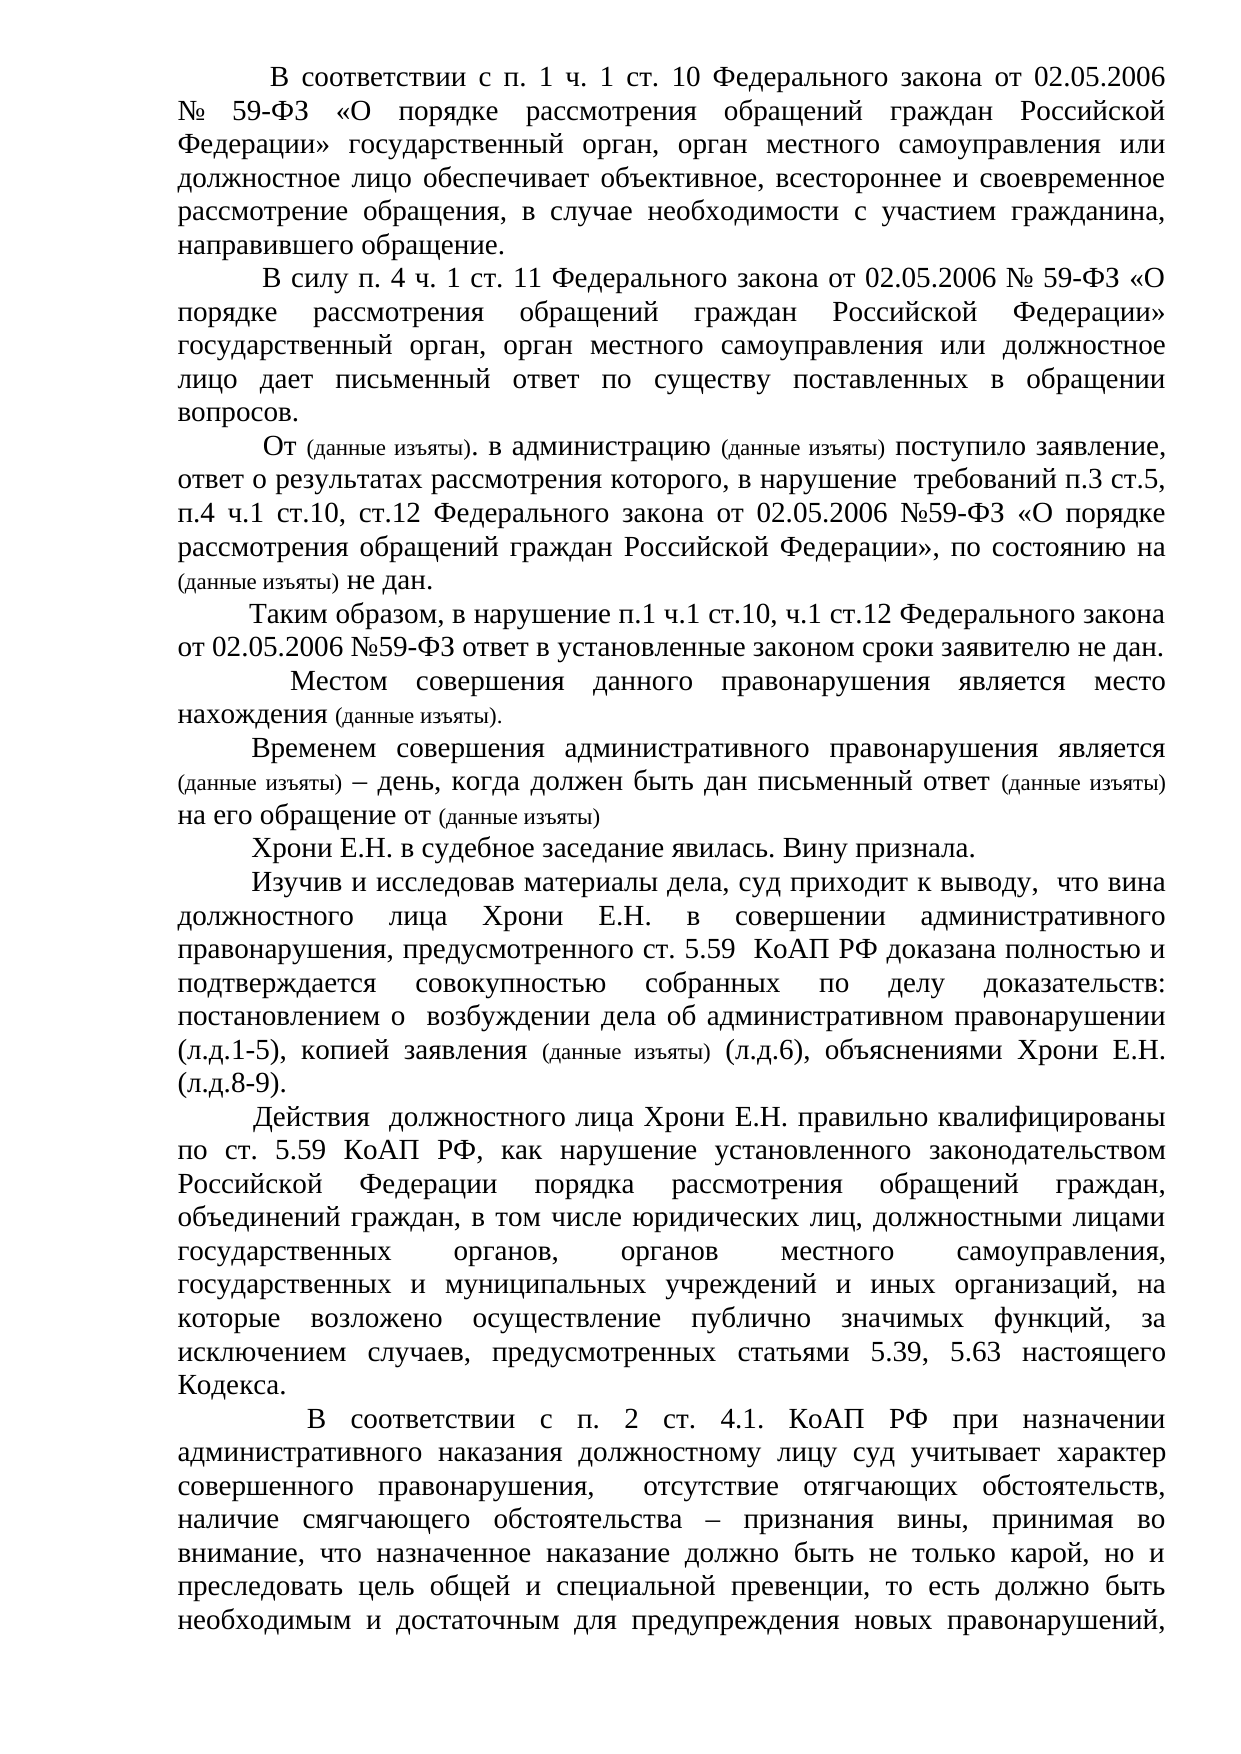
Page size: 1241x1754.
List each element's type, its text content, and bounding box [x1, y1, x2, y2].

text Действия должностного лица Хрони Е.Н. правильно квалифицированы по ст. 5.59 КоАП РФ, как нарушение установленного законодательством Российской Федерации порядка рассмотрения обращений граждан, объединений граждан, в том числе юридических лиц, должностными лицами государственных органов, органов местного самоуправления, государственных и муниципальных учреждений и иных организаций, на которые возложено осуществление публично значимых функций, за исключением случаев, предусмотренных статьями 5.39, 5.63 настоящего Кодекса. [177, 1099, 1166, 1401]
text От (данные изъяты). в администрацию (данные изъяты) поступило заявление, ответ о результатах рассмотрения которого, в нарушение требований п.3 ст.5, п.4 ч.1 ст.10, ст.12 Федерального закона от 02.05.2006 №59-ФЗ «О порядке рассмотрения обращений граждан Российской Федерации», по состоянию на (данные изъяты) не дан. [177, 428, 1166, 596]
text Изучив и исследовав материалы дела, суд приходит к выводу, что вина должностного лица Хрони Е.Н. в совершении административного правонарушения, предусмотренного ст. 5.59 КоАП РФ доказана полностью и подтверждается совокупностью собранных по делу доказательств: постановлением о возбуждении дела об административном правонарушении (л.д.1-5), копией заявления (данные изъяты) (л.д.6), объяснениями Хрони Е.Н. (л.д.8-9). [177, 864, 1166, 1099]
text Хрони Е.Н. в судебное заседание явилась. Вину признала. [177, 831, 1166, 864]
text Таким образом, в нарушение п.1 ч.1 ст.10, ч.1 ст.12 Федерального закона от 02.05.2006 №59-ФЗ ответ в установленные законом сроки заявителю не дан. [177, 596, 1166, 663]
text Местом совершения данного правонарушения является место нахождения (данные изъяты). [177, 663, 1166, 730]
text В соответствии с п. 1 ч. 1 ст. 10 Федерального закона от 02.05.2006 № 59-ФЗ «О порядке рассмотрения обращений граждан Российской Федерации» государственный орган, орган местного самоуправления или должностное лицо обеспечивает объективное, всестороннее и своевременное рассмотрение обращения, в случае необходимости с участием гражданина, направившего обращение. [177, 59, 1166, 260]
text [177, 1401, 1166, 1636]
text В силу п. 4 ч. 1 ст. 11 Федерального закона от 02.05.2006 № 59-ФЗ «О порядке рассмотрения обращений граждан Российской Федерации» государственный орган, орган местного самоуправления или должностное лицо дает письменный ответ по существу поставленных в обращении вопросов. [177, 260, 1166, 428]
text Временем совершения административного правонарушения является (данные изъяты) – день, когда должен быть дан письменный ответ (данные изъяты) на его обращение от (данные изъяты) [177, 730, 1166, 831]
